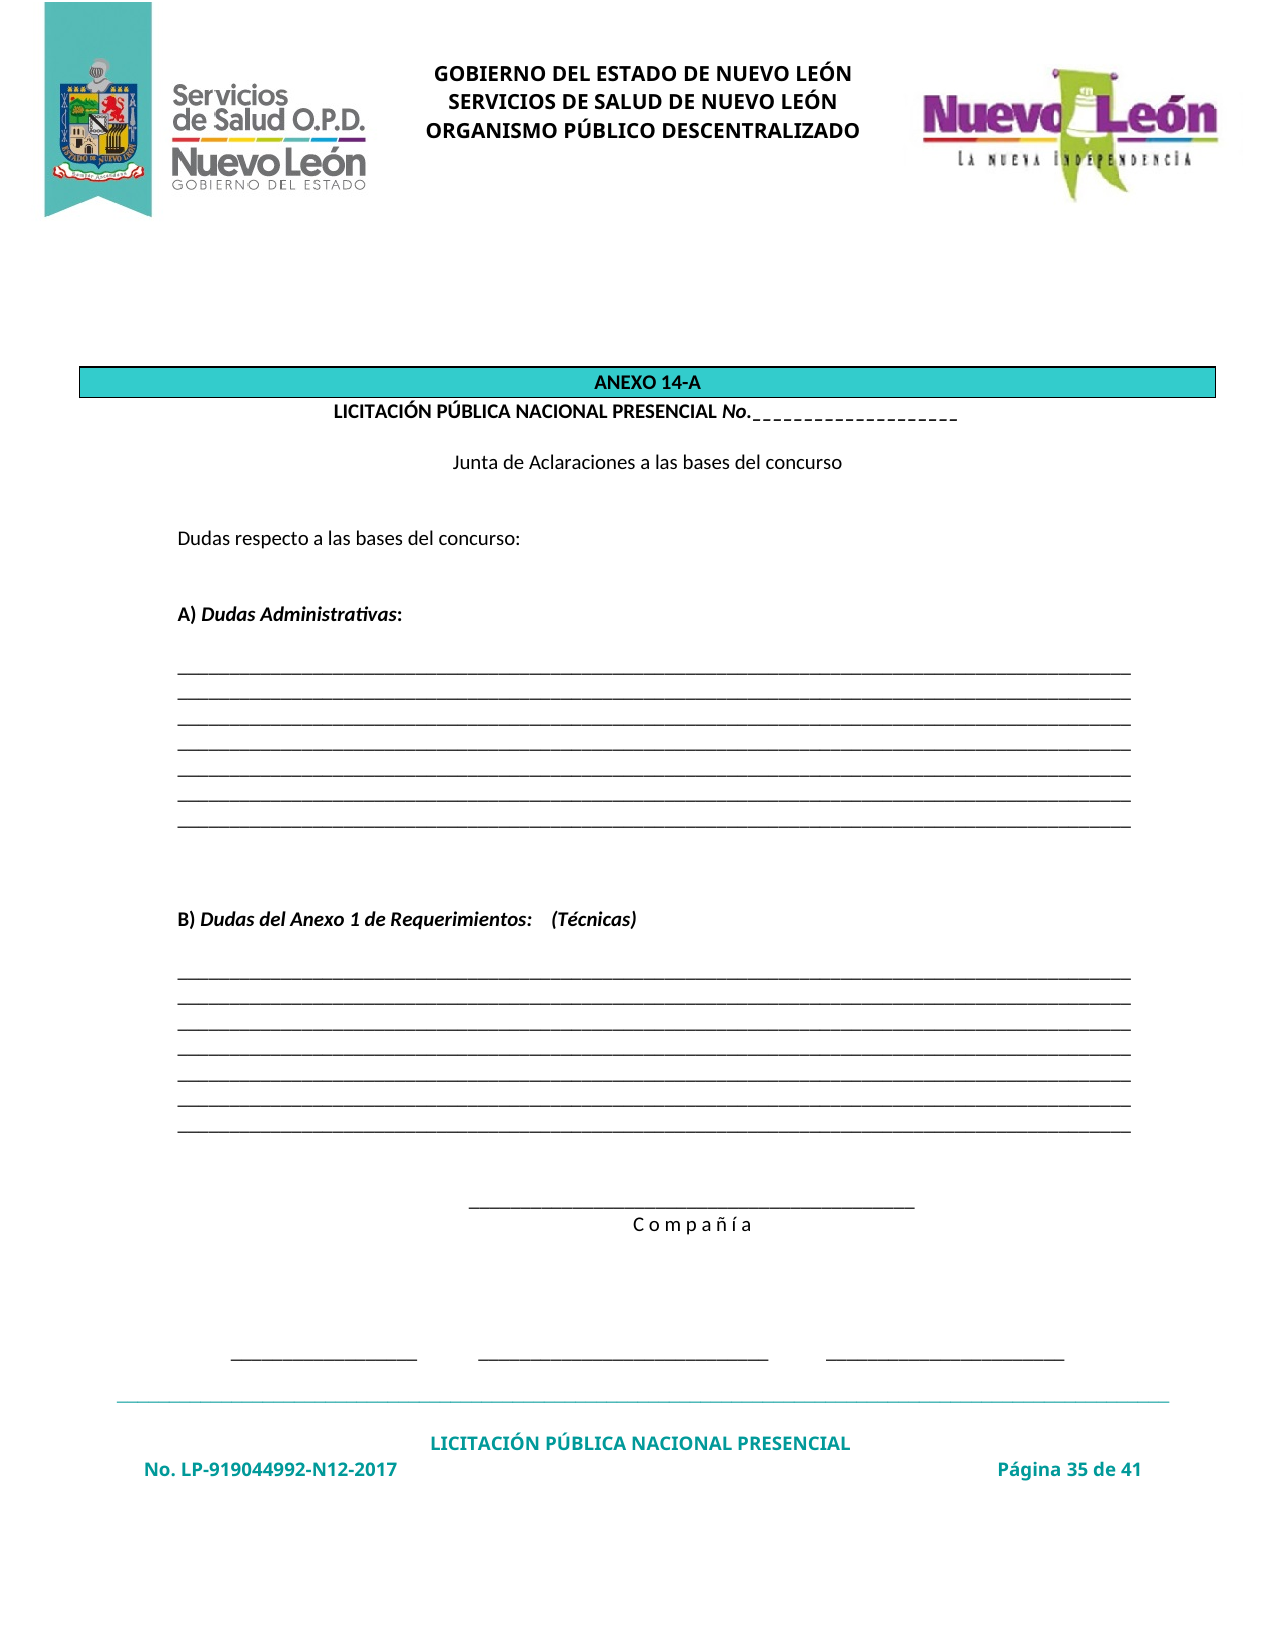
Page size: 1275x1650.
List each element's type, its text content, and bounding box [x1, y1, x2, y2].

text ANEXO 14-A [80, 368, 1215, 397]
text ____________________________________________________________________________________________ [177, 678, 1200, 703]
text B) Dudas del Anexo 1 de Requerimientos: (Técnicas) [177, 906, 1197, 932]
text ____________________________________________________________________________________________ [177, 957, 1200, 983]
picture [15, 2, 1249, 229]
text ____________________________________________________________________________________________ [177, 779, 1200, 805]
text C o m p a ñ í a [177, 1211, 1207, 1237]
text ____________________________________________________________________________________________ [177, 1110, 1200, 1135]
text ____________________________________________________________________________________________ [177, 1008, 1200, 1033]
text ____________________________________________________________________________________________ [177, 1059, 1200, 1084]
text Dudas respecto a las bases del concurso: [177, 525, 1207, 551]
text ____________________________________________________________________________________________ [177, 703, 1200, 728]
text ____________________________________________________________________________________________ [177, 1033, 1200, 1059]
text __________________ ____________________________ _______________________ [89, 1338, 1207, 1364]
text ___________________________________________ [177, 1186, 1207, 1211]
text LICITACIÓN PÚBLICA NACIONAL PRESENCIAL No.____________________ [89, 398, 1207, 423]
text ____________________________________________________________________________________________ [177, 652, 1200, 678]
text ____________________________________________________________________________________________ [177, 805, 1200, 830]
text ____________________________________________________________________________________________ [177, 728, 1200, 754]
text Junta de Aclaraciones a las bases del concurso [89, 449, 1207, 474]
text ____________________________________________________________________________________________ [177, 983, 1200, 1008]
text A) Dudas Administrativas: [177, 601, 1197, 627]
text ____________________________________________________________________________________________ [177, 1084, 1200, 1110]
text ____________________________________________________________________________________________ [177, 754, 1200, 779]
